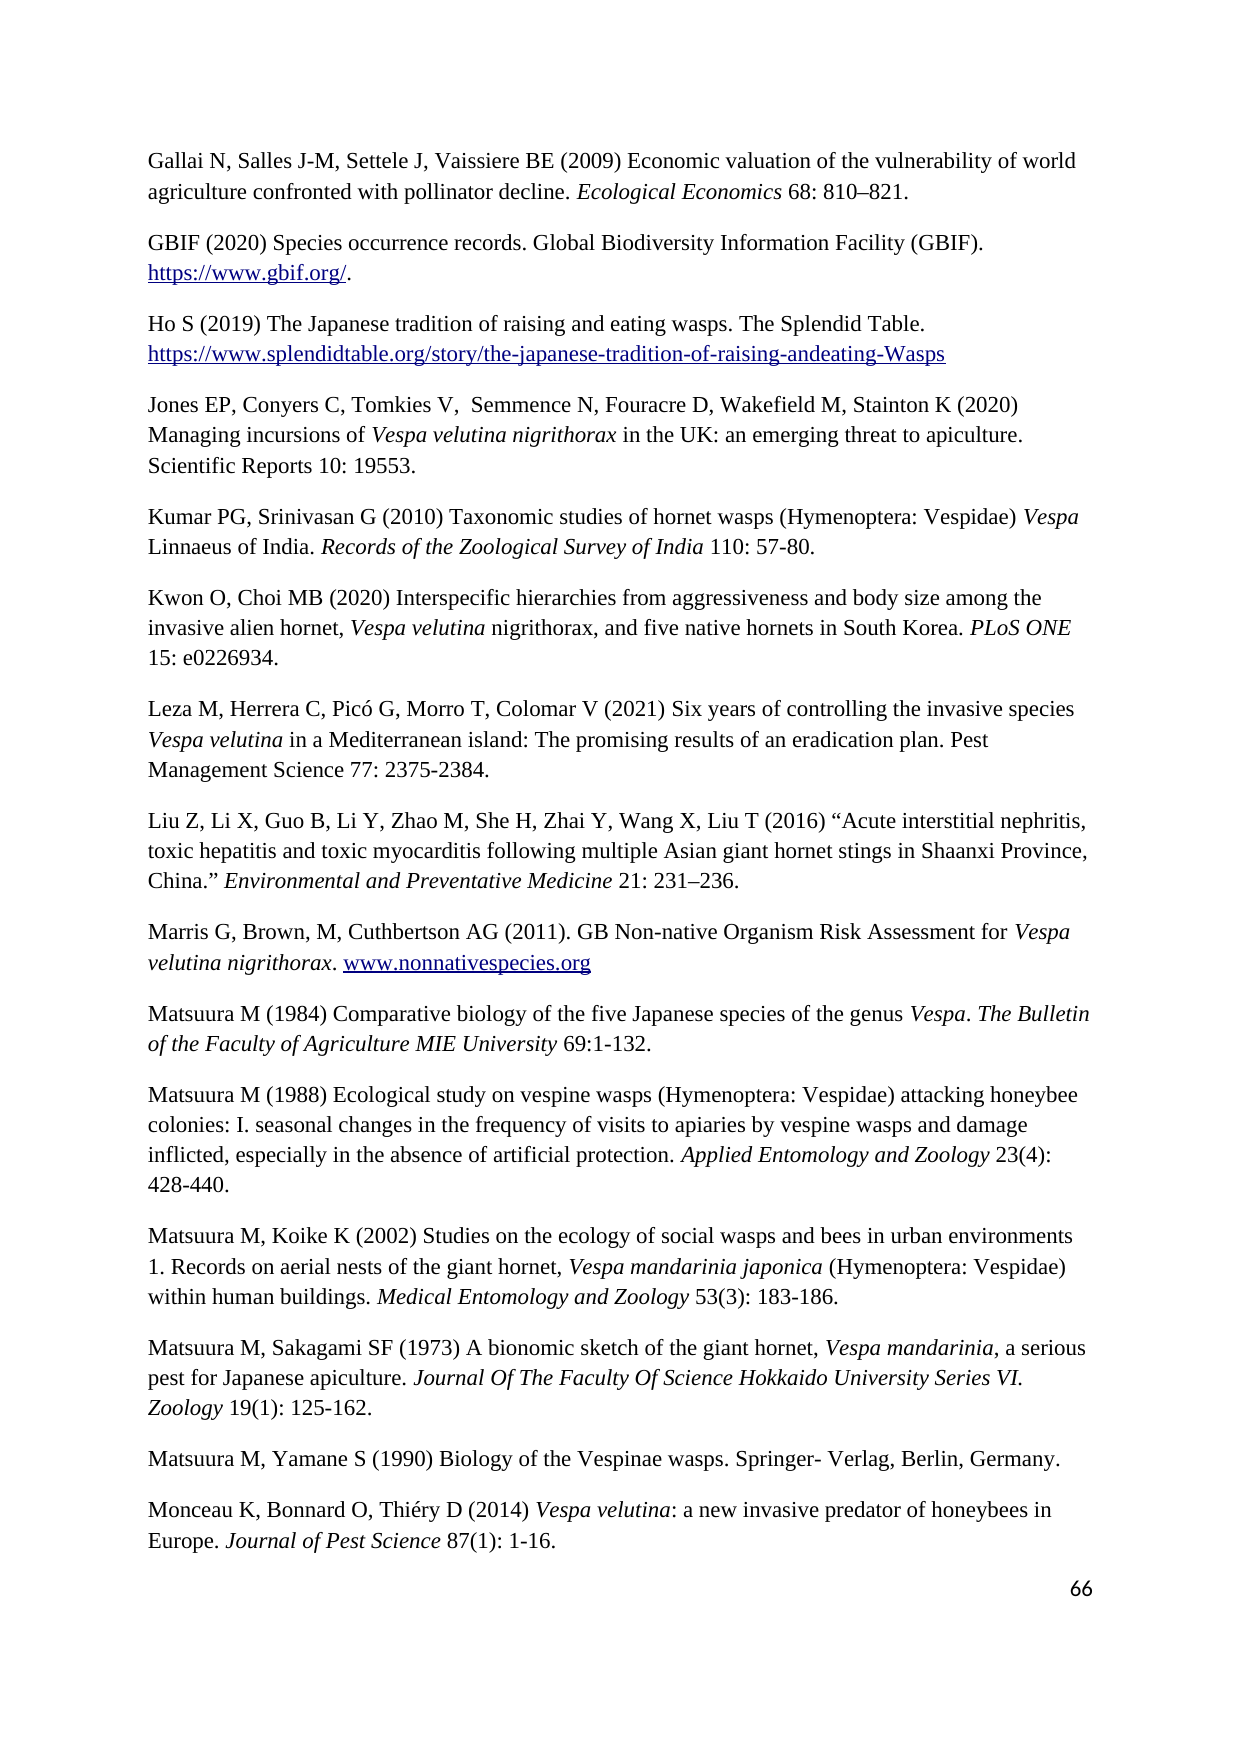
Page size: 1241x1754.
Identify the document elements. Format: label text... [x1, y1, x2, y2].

text Matsuura M (1988) Ecological study on vespine wasps (Hymenoptera: Vespidae) attacking honeybee colonies: I. seasonal changes in the frequency of visits to apiaries by vespine wasps and damage inflicted, especially in the absence of artificial protection. Applied Entomology and Zoology 23(4): 428-440. [148, 1081, 1093, 1198]
text Marris G, Brown, M, Cuthbertson AG (2011). GB Non-native Organism Risk Assessment for Vespa velutina nigrithorax. www.nonnativespecies.org [148, 918, 1093, 975]
text Matsuura M, Koike K (2002) Studies on the ecology of social wasps and bees in urban environments 1. Records on aerial nests of the giant hornet, Vespa mandarinia japonica (Hymenoptera: Vespidae) within human buildings. Medical Entomology and Zoology 53(3): 183-186. [148, 1223, 1093, 1309]
text Gallai N, Salles J-M, Settele J, Vaissiere BE (2009) Economic valuation of the vulnerability of world agriculture confronted with pollinator decline. Ecological Economics 68: 810–821. [148, 148, 1093, 204]
text GBIF (2020) Species occurrence records. Global Biodiversity Information Facility (GBIF). https://www.gbif.org/. [148, 229, 1093, 285]
text Ho S (2019) The Japanese tradition of raising and eating wasps. The Splendid Table. https://www.splendidtable.org/story/the-japanese-tradition-of-raising-andeating-Wasps [148, 310, 1093, 367]
text Kumar PG, Srinivasan G (2010) Taxonomic studies of hornet wasps (Hymenoptera: Vespidae) Vespa Linnaeus of India. Records of the Zoological Survey of India 110: 57-80. [148, 503, 1093, 559]
text Liu Z, Li X, Guo B, Li Y, Zhao M, She H, Zhai Y, Wang X, Liu T (2016) “Acute interstitial nephritis, toxic hepatitis and toxic myocarditis following multiple Asian giant hornet stings in Shaanxi Province, China.” Environmental and Preventative Medicine 21: 231–236. [148, 807, 1093, 894]
text Matsuura M, Yamane S (1990) Biology of the Vespinae wasps. Springer- Verlag, Berlin, Germany. [148, 1446, 1093, 1472]
text Monceau K, Bonnard O, Thiéry D (2014) Vespa velutina: a new invasive predator of honeybees in Europe. Journal of Pest Science 87(1): 1-16. [148, 1497, 1093, 1553]
text Matsuura M, Sakagami SF (1973) A bionomic sketch of the giant hornet, Vespa mandarinia, a serious pest for Japanese apiculture. Journal Of The Faculty Of Science Hokkaido University Series VI. Zoology 19(1): 125-162. [148, 1334, 1093, 1421]
text Matsuura M (1984) Comparative biology of the five Japanese species of the genus Vespa. The Bulletin of the Faculty of Agriculture MIE University 69:1-132. [148, 1000, 1093, 1056]
text Kwon O, Choi MB (2020) Interspecific hierarchies from aggressiveness and body size among the invasive alien hornet, Vespa velutina nigrithorax, and five native hornets in South Korea. PLoS ONE 15: e0226934. [148, 584, 1093, 671]
text Jones EP, Conyers C, Tomkies V, Semmence N, Fouracre D, Wakefield M, Stainton K (2020) Managing incursions of Vespa velutina nigrithorax in the UK: an emerging threat to apiculture. Scientific Reports 10: 19553. [148, 391, 1093, 478]
text Leza M, Herrera C, Picó G, Morro T, Colomar V (2021) Six years of controlling the invasive species Vespa velutina in a Mediterranean island: The promising results of an eradication plan. Pest Management Science 77: 2375-2384. [148, 696, 1093, 782]
